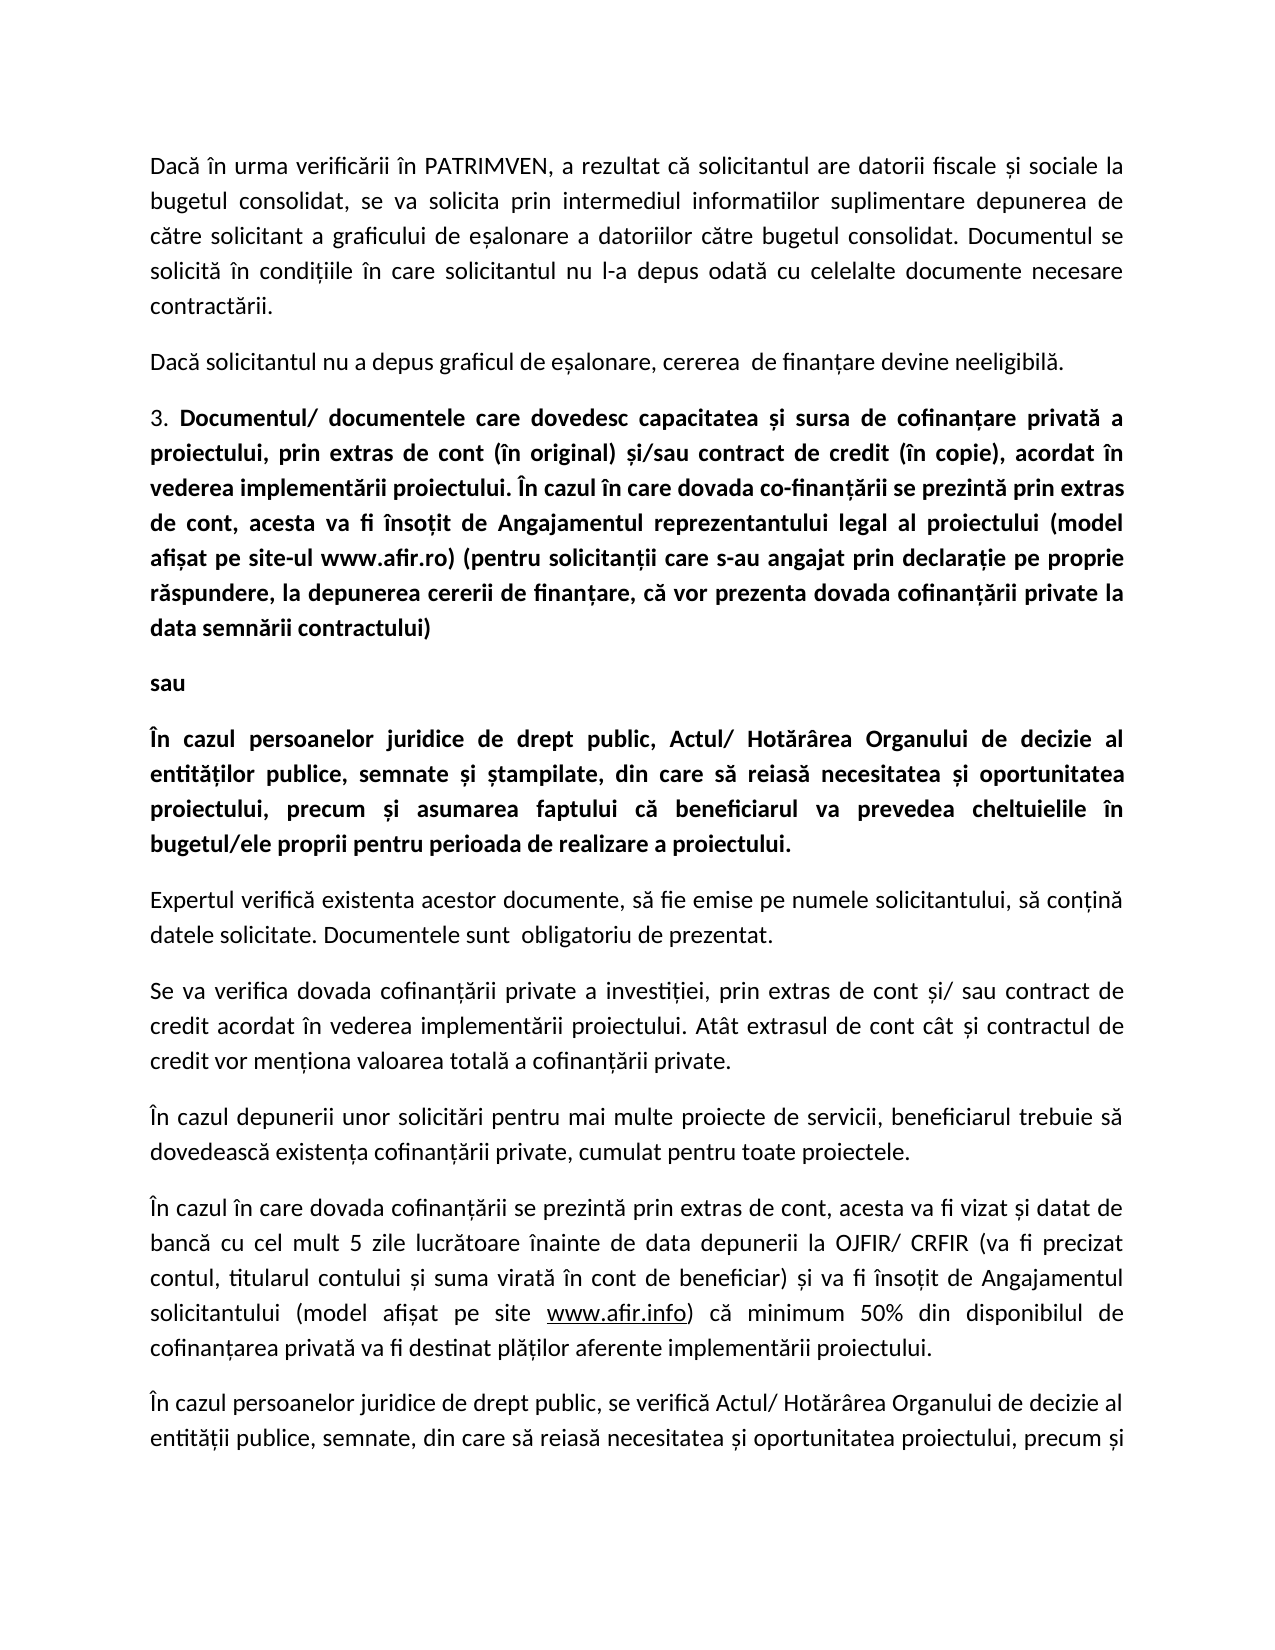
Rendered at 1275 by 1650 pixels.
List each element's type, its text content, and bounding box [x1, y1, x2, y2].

text sau [150, 667, 1125, 698]
text 3. Documentul/ documentele care dovedesc capacitatea şi sursa de cofinanţare privată a proiectului, prin extras de cont (în original) și/sau contract de credit (în copie), acordat în vederea implementării proiectului. În cazul în care dovada co-finanțării se prezintă prin extras de cont, acesta va fi însoțit de Angajamentul reprezentantului legal al proiectului (model afișat pe site-ul www.afir.ro) (pentru solicitanții care s-au angajat prin declarație pe proprie răspundere, la depunerea cererii de finanțare, că vor prezenta dovada cofinanțării private la data semnării contractului) [150, 402, 1125, 642]
text Se va verifica dovada cofinanţării private a investiției, prin extras de cont și/ sau contract de credit acordat în vederea implementării proiectului. Atât extrasul de cont cât și contractul de credit vor menționa valoarea totală a cofinanțării private. [150, 975, 1125, 1076]
text În cazul persoanelor juridice de drept public, Actul/ Hotărârea Organului de decizie al entităților publice, semnate și ștampilate, din care să reiasă necesitatea și oportunitatea proiectului, precum și asumarea faptului că beneficiarul va prevedea cheltuielile în bugetul/ele proprii pentru perioada de realizare a proiectului. [150, 723, 1125, 859]
text Dacă în urma verificării în PATRIMVEN, a rezultat că solicitantul are datorii fiscale și sociale la bugetul consolidat, se va solicita prin intermediul informatiilor suplimentare depunerea de către solicitant a graficului de eșalonare a datoriilor către bugetul consolidat. Documentul se solicită în condițiile în care solicitantul nu l-a depus odată cu celelalte documente necesare contractării. [150, 150, 1125, 321]
text În cazul în care dovada cofinanţării se prezintă prin extras de cont, acesta va fi vizat şi datat de bancă cu cel mult 5 zile lucrătoare înainte de data depunerii la OJFIR/ CRFIR (va fi precizat contul, titularul contului și suma virată în cont de beneficiar) și va fi însoțit de Angajamentul solicitantului (model afișat pe site www.afir.info) că minimum 50% din disponibilul de cofinanțarea privată va fi destinat plăților aferente implementării proiectului. [150, 1192, 1125, 1362]
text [150, 1387, 1125, 1453]
text Expertul verifică existenta acestor documente, să fie emise pe numele solicitantului, să conțină datele solicitate. Documentele sunt obligatoriu de prezentat. [150, 884, 1125, 950]
text În cazul depunerii unor solicitări pentru mai multe proiecte de servicii, beneficiarul trebuie să dovedească existența cofinanțării private, cumulat pentru toate proiectele. [150, 1101, 1125, 1166]
text Dacă solicitantul nu a depus graficul de eșalonare, cererea de finanțare devine neeligibilă. [150, 346, 1125, 376]
